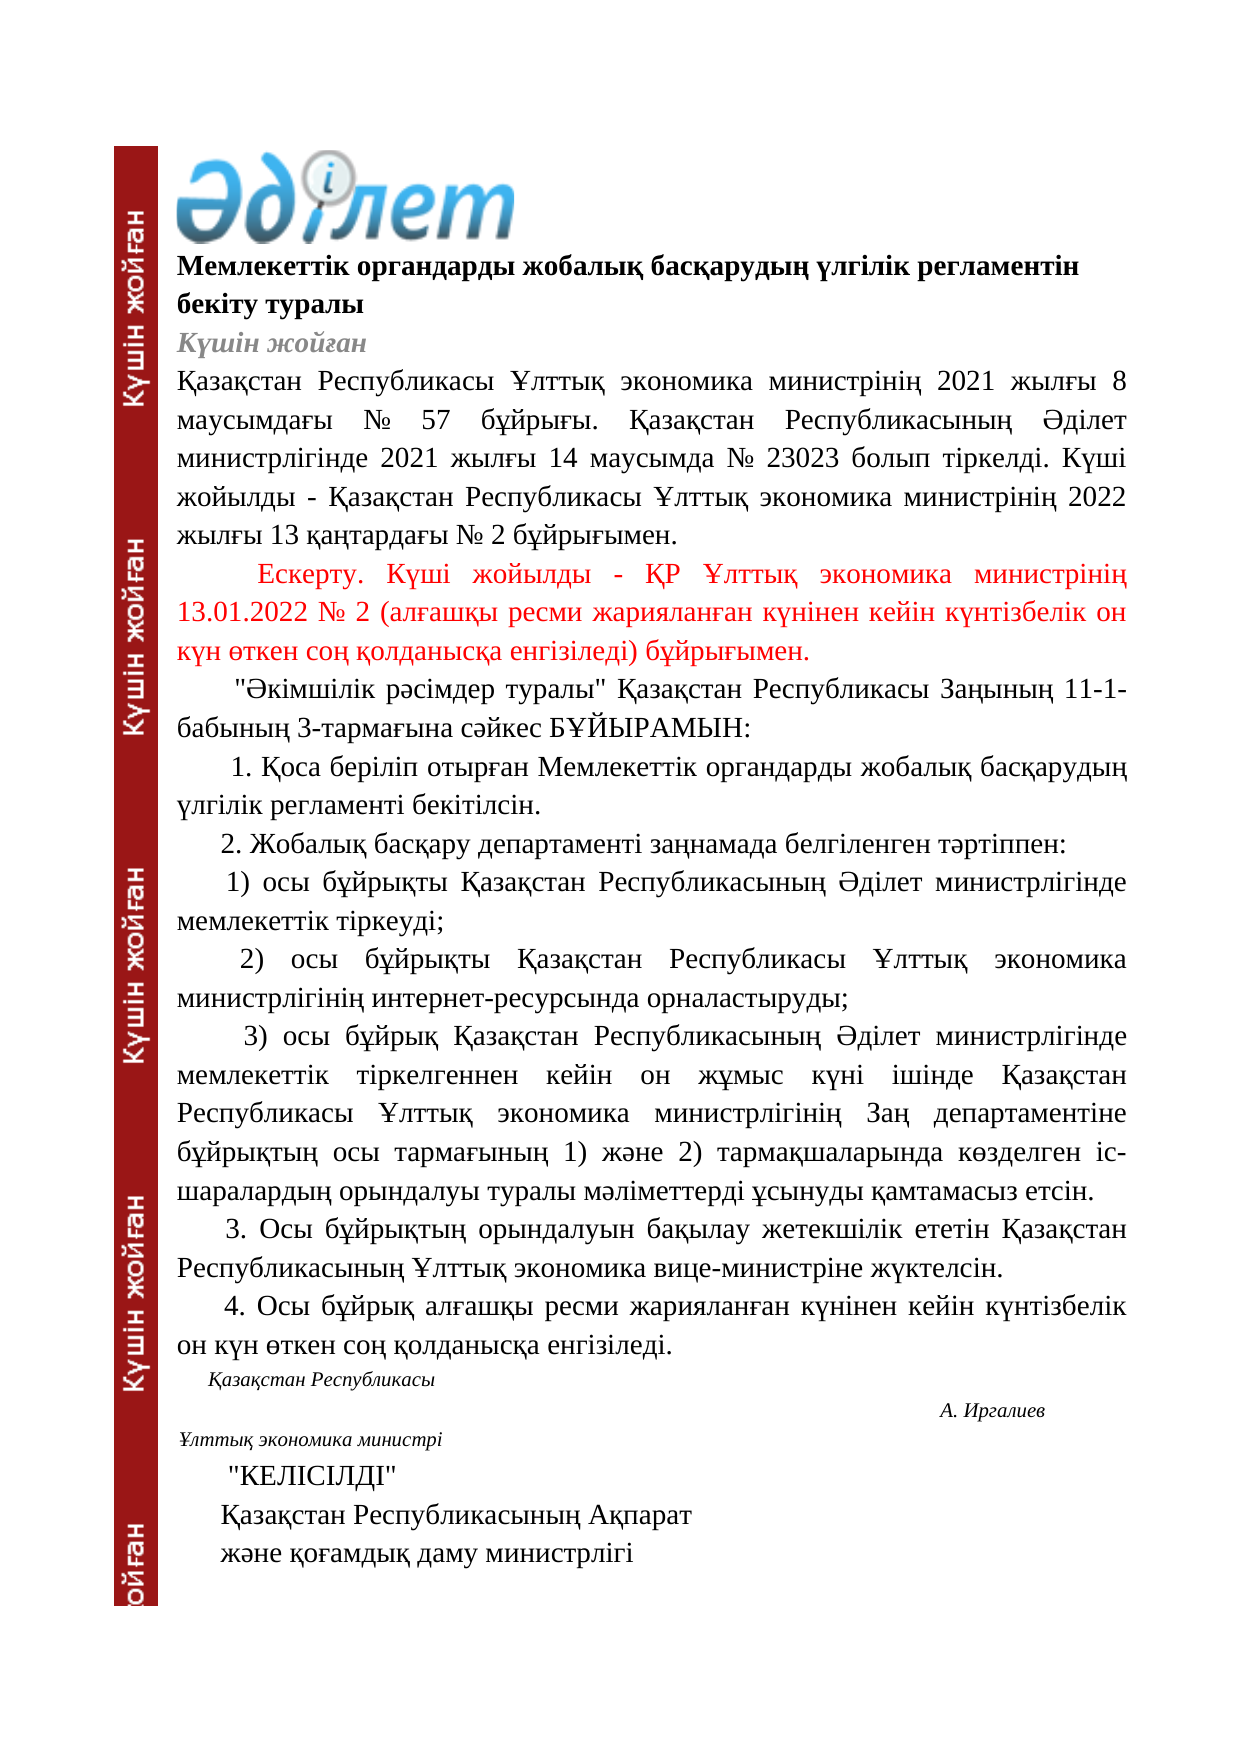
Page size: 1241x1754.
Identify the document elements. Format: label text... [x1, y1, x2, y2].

picture [114, 936, 158, 941]
table_header А. Иргалиев [939, 1365, 1240, 1458]
text 4. Осы бұйрық алғашқы ресми жарияланған күнінен кейін күнтізбелік он күн өткен соң қолданысқа енгізіледі. [112, 1288, 1128, 1360]
text 2) осы бұйрықты Қазақстан Республикасы Ұлттық экономика министрлігінің интернет-ресурсында орналастыруды; [112, 941, 1128, 1013]
picture [114, 821, 158, 826]
text Мемлекеттік органдарды жобалық басқарудың үлгілік регламентін бекіту туралы [112, 248, 1128, 320]
picture [114, 551, 158, 556]
picture [114, 859, 158, 864]
picture [114, 320, 158, 325]
text "КЕЛІСІЛДІ" [112, 1458, 1128, 1492]
picture [114, 1283, 158, 1288]
picture [114, 358, 158, 363]
text Күшін жойған [112, 325, 1128, 358]
text 2. Жобалық басқару департаменті заңнамада белгіленген тәртіппен: [112, 826, 1128, 859]
text және қоғамдық даму министрлігі [112, 1535, 1128, 1569]
text 3) осы бұйрық Қазақстан Республикасының Әділет министрлігінде мемлекеттік тіркелгеннен кейін он жұмыс күні ішінде Қазақстан Республикасы Ұлттық экономика министрлігінің Заң департаментіне бұйрықтың осы тармағының 1) және 2) тармақшаларында көзделген іс-шаралардың орындалуы туралы мәліметтерді ұсынуды қамтамасыз етсін. [112, 1018, 1128, 1206]
text 1) осы бұйрықты Қазақстан Республикасының Әділет министрлігінде мемлекеттік тіркеуді; [112, 864, 1128, 936]
text Қазақстан Республикасының Ақпарат [112, 1497, 1128, 1530]
picture [114, 744, 158, 749]
picture [114, 1360, 158, 1365]
text 1. Қоса беріліп отырған Мемлекеттік органдарды жобалық басқарудың үлгілік регламенті бекітілсін. [112, 749, 1128, 821]
picture [114, 667, 158, 672]
picture [114, 1492, 158, 1497]
text "Әкімшілік рәсімдер туралы" Қазақстан Республикасы Заңының 11-1-бабының 3-тармағына сәйкес БҰЙЫРАМЫН: [112, 672, 1128, 744]
picture [114, 146, 158, 248]
picture [114, 1206, 158, 1211]
picture [176, 150, 515, 244]
picture [114, 1569, 158, 1606]
text Ескерту. Күші жойылды - ҚР Ұлттық экономика министрінің 13.01.2022 № 2 (алғашқы ресми жарияланған күнінен кейін күнтізбелік он күн өткен соң қолданысқа енгізіледі) бұйрығымен. [112, 556, 1128, 667]
picture [114, 1013, 158, 1018]
text 3. Осы бұйрықтың орындалуын бақылау жетекшілік ететін Қазақстан Республикасының Ұлттық экономика вице-министріне жүктелсін. [112, 1211, 1128, 1283]
text Қазақстан Республикасы Ұлттық экономика министрінің 2021 жылғы 8 маусымдағы № 57 бұйрығы. Қазақстан Республикасының Әділет министрлігінде 2021 жылғы 14 маусымда № 23023 болып тіркелді. Күші жойылды - Қазақстан Республикасы Ұлттық экономика министрінің 2022 жылғы 13 қаңтардағы № 2 бұйрығымен. [112, 363, 1128, 551]
picture [114, 1530, 158, 1535]
table_header Қазақстан Республикасы Ұлттық экономика министрі [101, 1365, 939, 1458]
